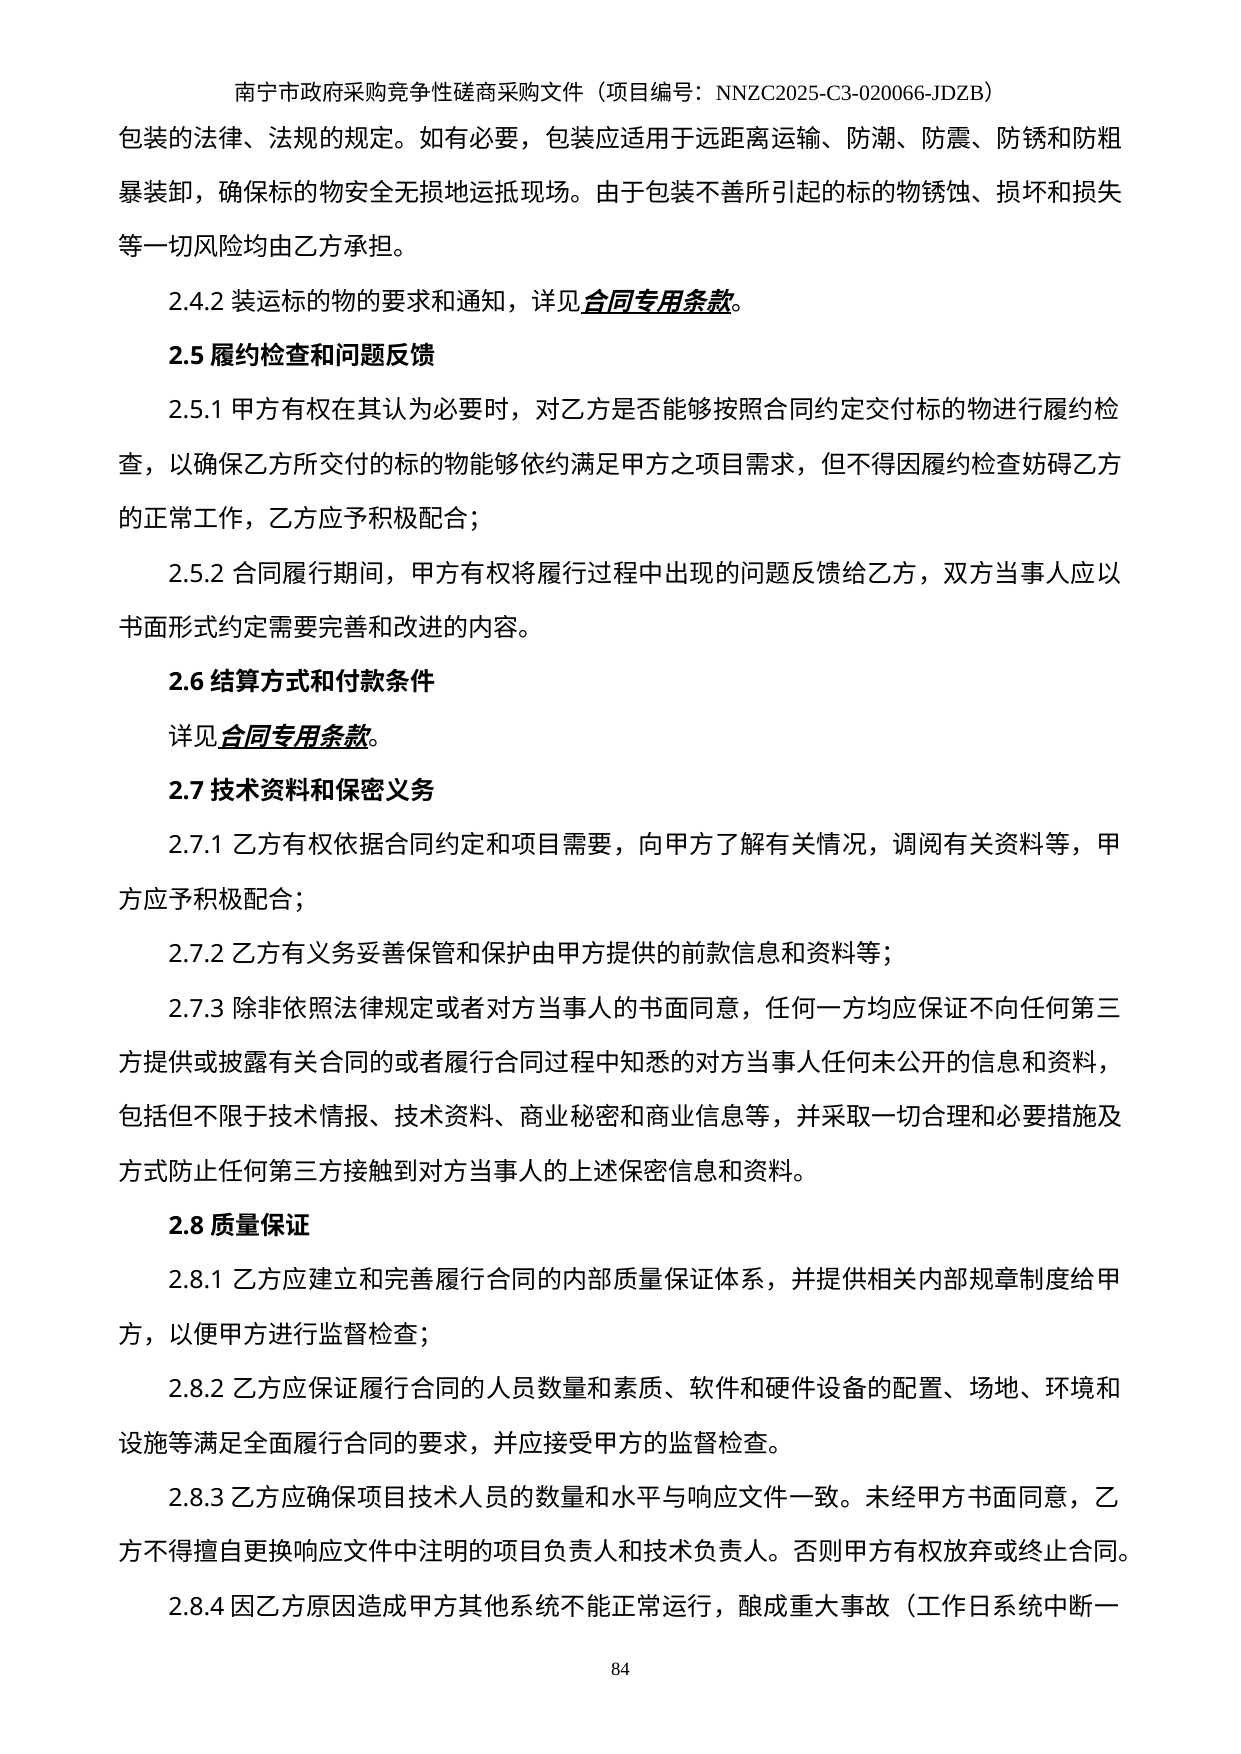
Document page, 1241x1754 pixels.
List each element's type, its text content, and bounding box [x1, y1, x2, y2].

text 2.4.2 装运标的物的要求和通知，详见合同专用条款。 [118, 281, 1122, 317]
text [118, 1586, 1122, 1622]
text 2.7.1 乙方有权依据合同约定和项目需要，向甲方了解有关情况，调阅有关资料等，甲方应予积极配合； [118, 825, 1122, 916]
text 2.5 履约检查和问题反馈 [118, 336, 1122, 372]
text 2.8 质量保证 [118, 1206, 1122, 1242]
text 2.7.3 除非依照法律规定或者对方当事人的书面同意，任何一方均应保证不向任何第三方提供或披露有关合同的或者履行合同过程中知悉的对方当事人任何未公开的信息和资料，包括但不限于技术情报、技术资料、商业秘密和商业信息等，并采取一切合理和必要措施及方式防止任何第三方接触到对方当事人的上述保密信息和资料。 [118, 988, 1122, 1187]
text 2.8.1 乙方应建立和完善履行合同的内部质量保证体系，并提供相关内部规章制度给甲方，以便甲方进行监督检查； [118, 1260, 1122, 1351]
text 2.6 结算方式和付款条件 [118, 662, 1122, 698]
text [118, 118, 1122, 263]
text 2.8.2 乙方应保证履行合同的人员数量和素质、软件和硬件设备的配置、场地、环境和设施等满足全面履行合同的要求，并应接受甲方的监督检查。 [118, 1369, 1122, 1459]
text 2.7.2 乙方有义务妥善保管和保护由甲方提供的前款信息和资料等； [118, 934, 1122, 970]
text 2.5.2 合同履行期间，甲方有权将履行过程中出现的问题反馈给乙方，双方当事人应以书面形式约定需要完善和改进的内容。 [118, 553, 1122, 644]
text 2.8.3乙方应确保项目技术人员的数量和水平与响应文件一致。未经甲方书面同意，乙方不得擅自更换响应文件中注明的项目负责人和技术负责人。否则甲方有权放弃或终止合同。 [118, 1477, 1122, 1568]
text 详见合同专用条款。 [118, 716, 1122, 752]
text 2.7 技术资料和保密义务 [118, 771, 1122, 807]
text 2.5.1甲方有权在其认为必要时，对乙方是否能够按照合同约定交付标的物进行履约检查，以确保乙方所交付的标的物能够依约满足甲方之项目需求，但不得因履约检查妨碍乙方的正常工作，乙方应予积极配合； [118, 390, 1122, 535]
